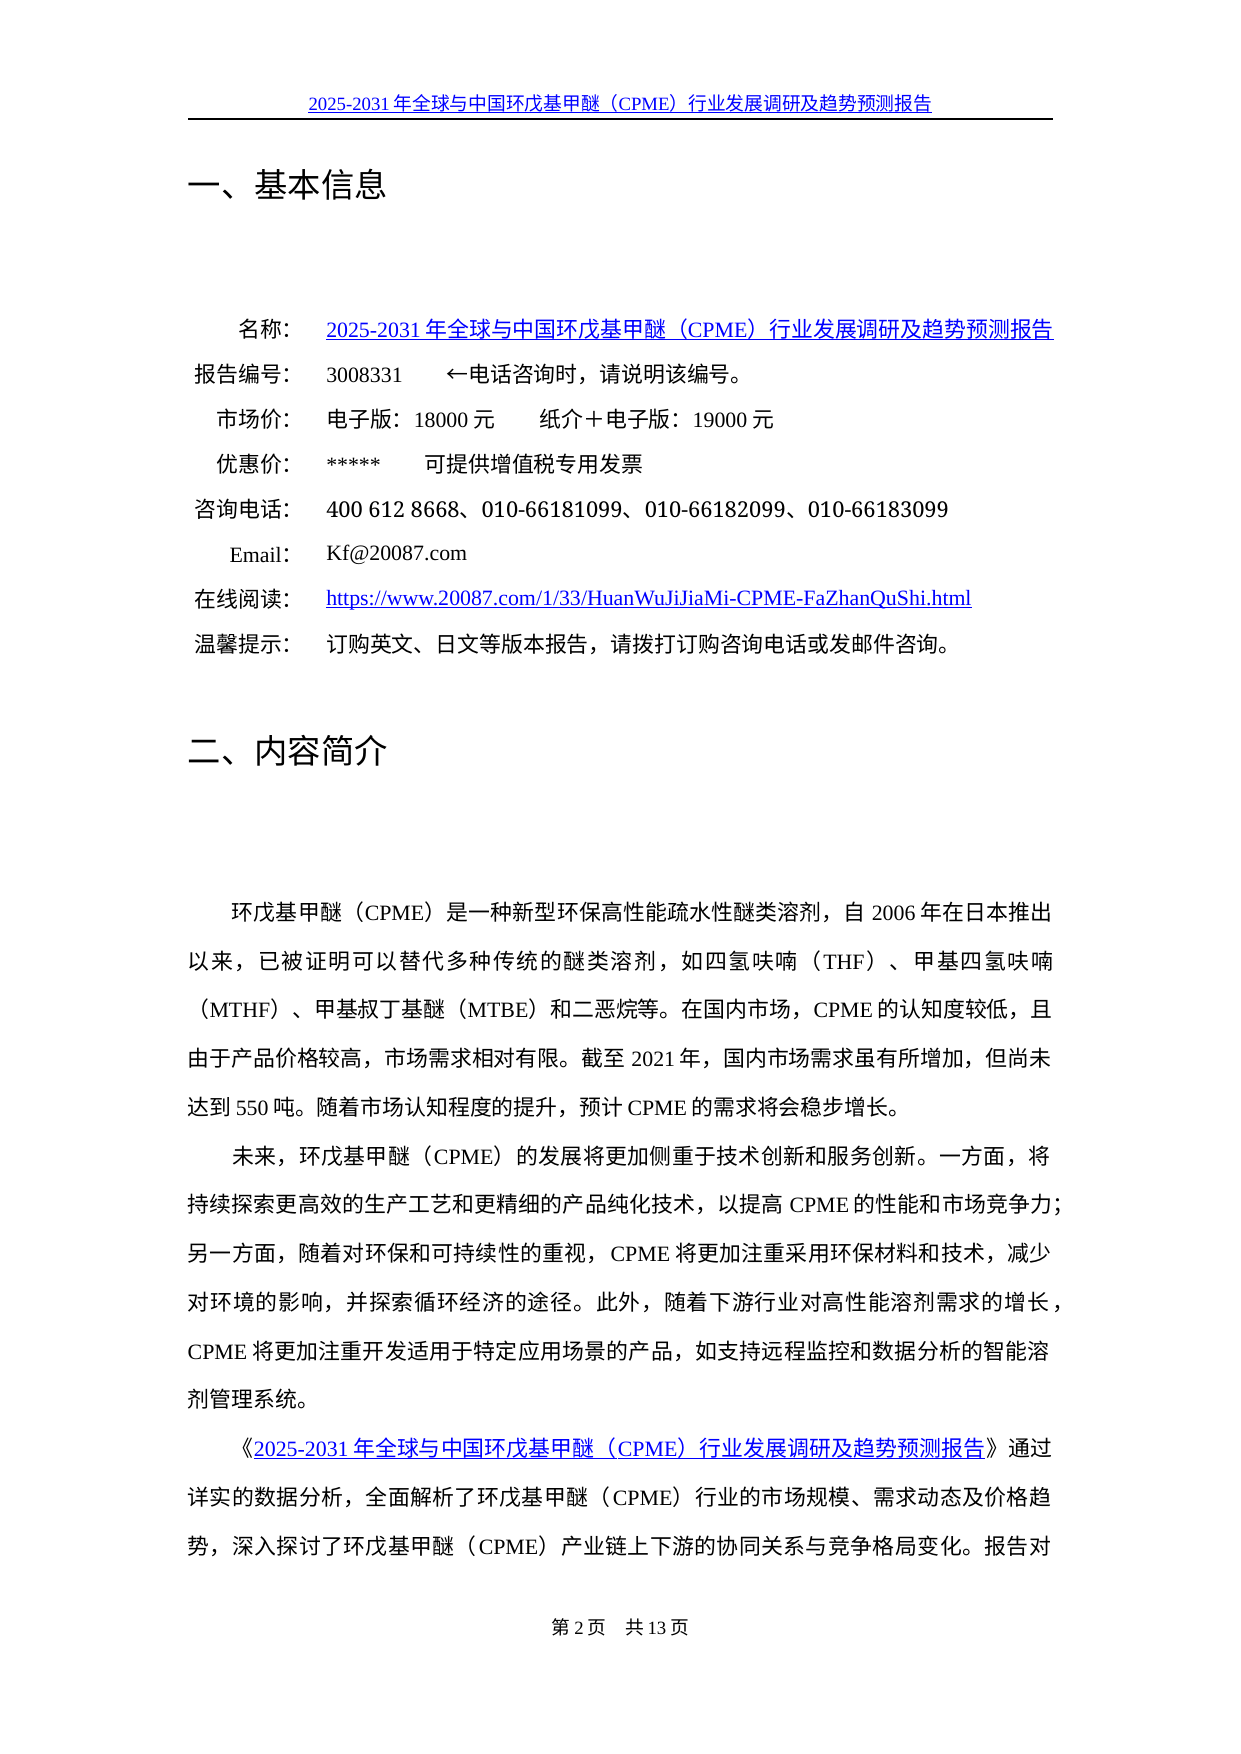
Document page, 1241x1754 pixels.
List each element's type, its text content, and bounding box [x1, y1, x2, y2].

table_cell 市场价： [167, 402, 315, 447]
table_cell 报告编号： [167, 357, 315, 402]
title 一、基本信息 [187, 150, 1053, 215]
table_cell 400 612 8668、010-66181099、010-66182099、010-66183099 [315, 492, 1073, 537]
table_header 名称： [167, 312, 315, 357]
table_cell 优惠价： [167, 447, 315, 492]
table_cell 温馨提示： [167, 627, 315, 672]
table_cell Email： [167, 537, 315, 582]
table_cell 咨询电话： [167, 492, 315, 537]
table_cell 电子版：18000 元 纸介＋电子版：19000 元 [315, 402, 1073, 447]
table_cell 在线阅读： [167, 582, 315, 627]
title 二、内容简介 [187, 717, 1053, 782]
table_cell ***** 可提供增值税专用发票 [315, 447, 1073, 492]
table_cell 订购英文、日文等版本报告，请拨打订购咨询电话或发邮件咨询。 [315, 627, 1073, 672]
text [187, 894, 1053, 1561]
table_cell Kf@20087.com [315, 537, 1073, 582]
table_cell 3008331 ←电话咨询时，请说明该编号。 [315, 357, 1073, 402]
table_cell [315, 582, 1073, 627]
table_header 2025-2031年全球与中国环戊基甲醚（CPME）行业发展调研及趋势预测报告 [315, 312, 1073, 357]
